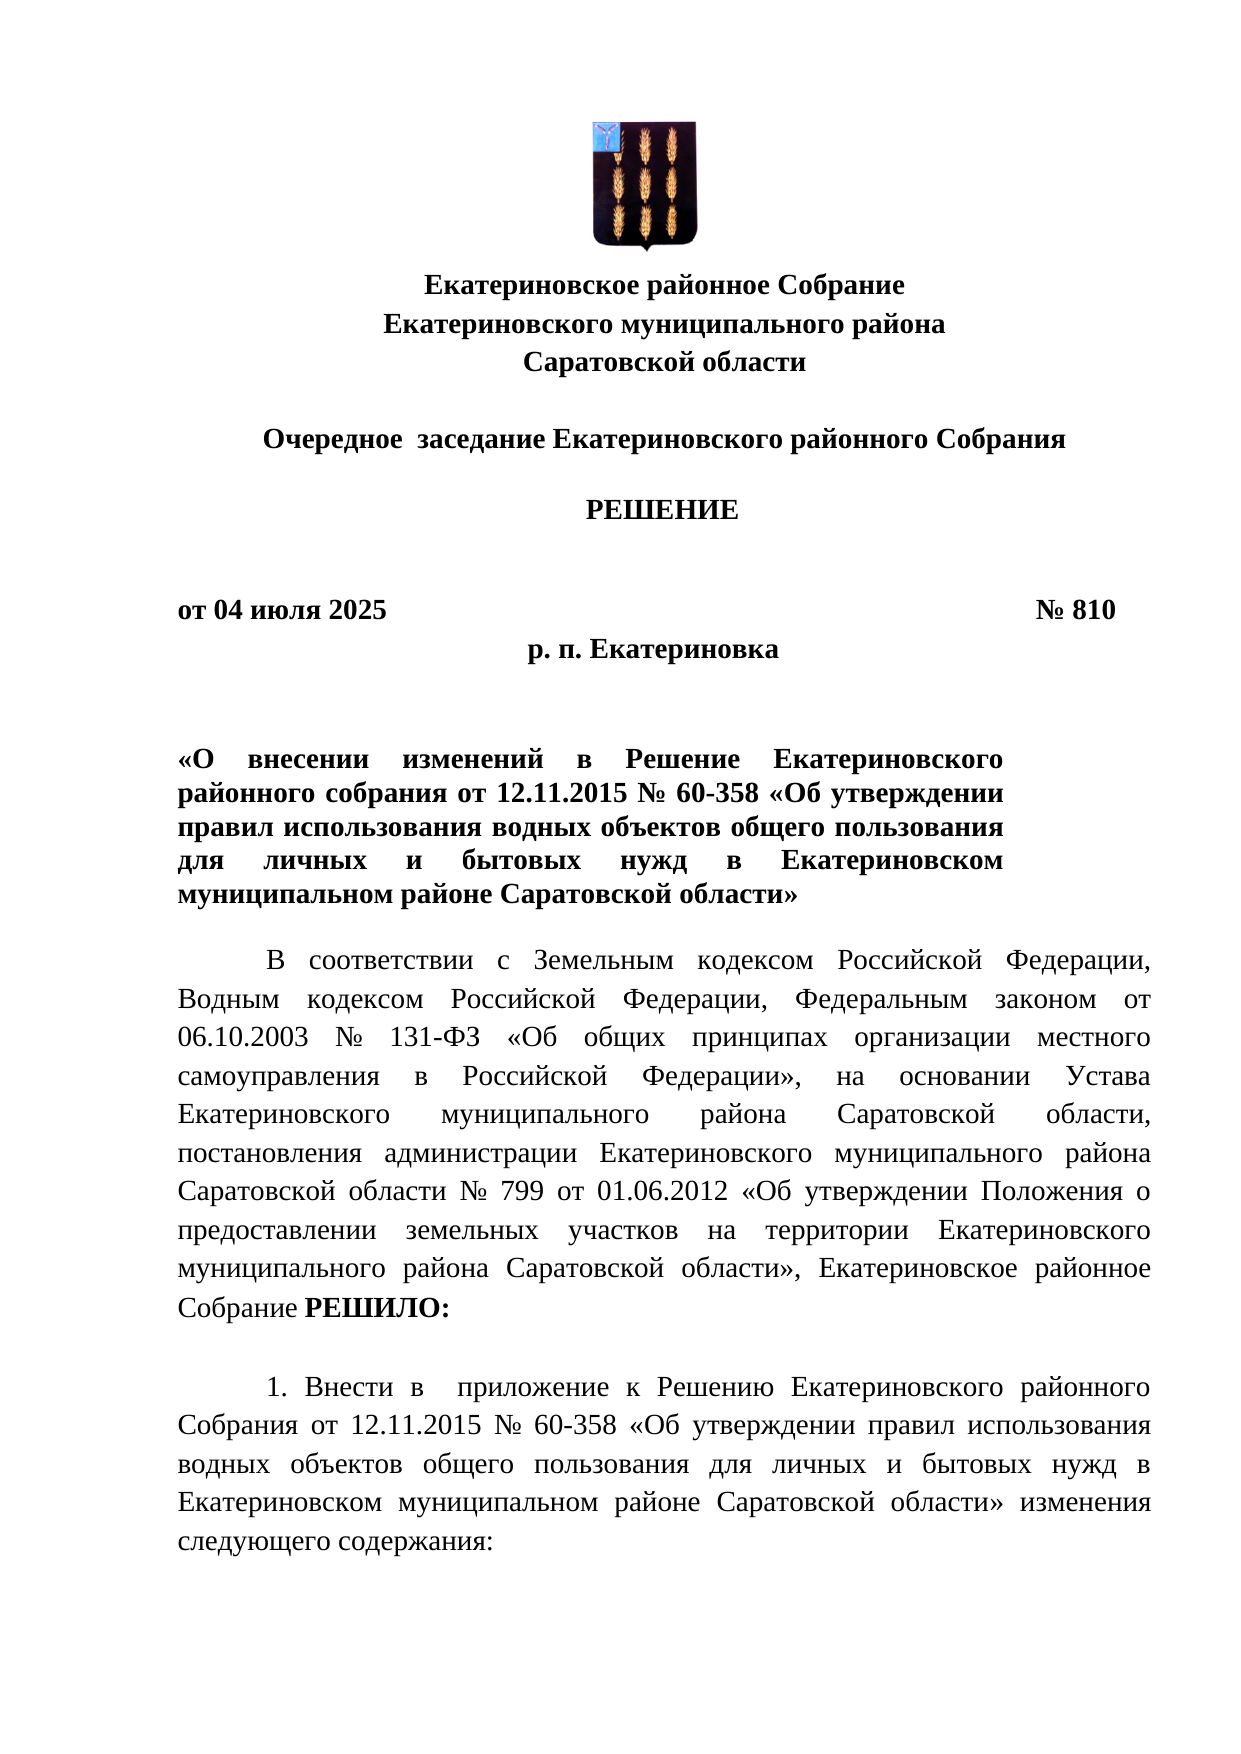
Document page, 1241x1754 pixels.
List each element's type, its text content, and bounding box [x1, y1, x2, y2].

text р. п. Екатериновка [177, 631, 1152, 664]
text В соответствии с Земельным кодексом Российской Федерации, Водным кодексом Российской Федерации, Федеральным законом от 06.10.2003 № 131-ФЗ «Об общих принципах организации местного самоуправления в Российской Федерации», на основании Устава Екатериновского муниципального района Саратовской области, постановления администрации Екатериновского муниципального района Саратовской области № 799 от 01.06.2012 «Об утверждении Положения о предоставлении земельных участков на территории Екатериновского муниципального района Саратовской области», Екатериновское районное Собрание РЕШИЛО: [177, 942, 1152, 1325]
text РЕШЕНИЕ [177, 492, 1152, 526]
picture [589, 114, 701, 263]
text Екатериновское районное Собрание [177, 133, 1152, 301]
text от 04 июля 2025 № 810 [177, 592, 1152, 626]
text Саратовской области [177, 344, 1152, 378]
text Екатериновского муниципального района [177, 306, 1152, 339]
text «О внесении изменений в Решение Екатериновского районного собрания от 12.11.2015 № 60-358 «Об утверждении правил использования водных объектов общего пользования для личных и бытовых нужд в Екатериновском муниципальном районе Саратовской области» [177, 742, 1004, 909]
text 1. Внести в приложение к Решению Екатериновского районного Собрания от 12.11.2015 № 60-358 «Об утверждении правил использования водных объектов общего пользования для личных и бытовых нужд в Екатериновском муниципальном районе Саратовской области» изменения следующего содержания: [177, 1369, 1152, 1557]
text Очередное заседание Екатериновского районного Собрания [177, 421, 1152, 455]
